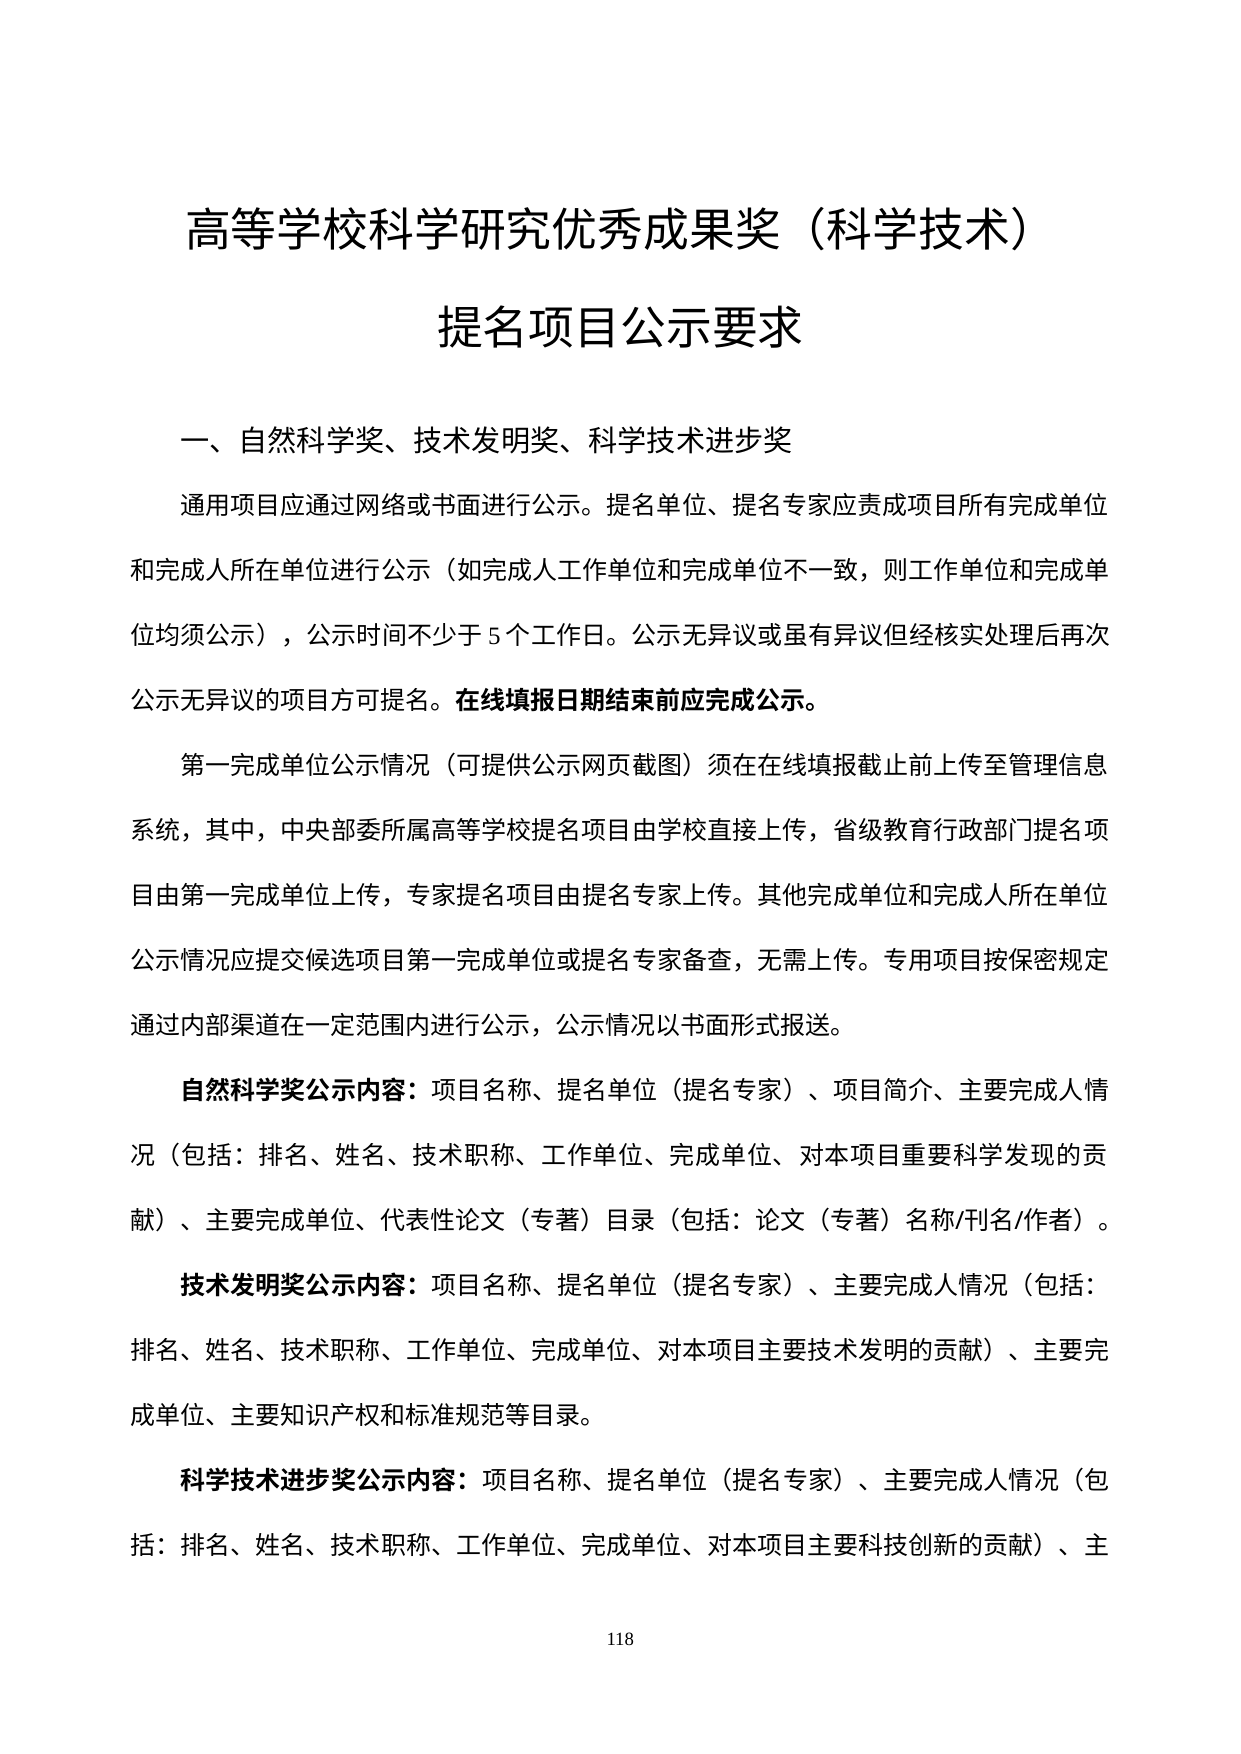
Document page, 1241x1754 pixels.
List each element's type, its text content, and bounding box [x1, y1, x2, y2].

text 一、自然科学奖、技术发明奖、科学技术进步奖 [130, 406, 1110, 471]
text 技术发明奖公示内容：项目名称、提名单位（提名专家）、主要完成人情况（包括：排名、姓名、技术职称、工作单位、完成单位、对本项目主要技术发明的贡献）、主要完成单位、主要知识产权和标准规范等目录。 [130, 1251, 1110, 1446]
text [130, 1446, 1110, 1576]
subtitle 提名项目公示要求 [130, 276, 1110, 373]
text 高等学校科学研究优秀成果奖（科学技术） [130, 178, 1110, 276]
text 第一完成单位公示情况（可提供公示网页截图）须在在线填报截止前上传至管理信息系统，其中，中央部委所属高等学校提名项目由学校直接上传，省级教育行政部门提名项目由第一完成单位上传，专家提名项目由提名专家上传。其他完成单位和完成人所在单位公示情况应提交候选项目第一完成单位或提名专家备查，无需上传。专用项目按保密规定通过内部渠道在一定范围内进行公示，公示情况以书面形式报送。 [130, 731, 1110, 1056]
text 通用项目应通过网络或书面进行公示。提名单位、提名专家应责成项目所有完成单位和完成人所在单位进行公示（如完成人工作单位和完成单位不一致，则工作单位和完成单位均须公示），公示时间不少于5个工作日。公示无异议或虽有异议但经核实处理后再次公示无异议的项目方可提名。在线填报日期结束前应完成公示。 [130, 471, 1110, 731]
text 自然科学奖公示内容：项目名称、提名单位（提名专家）、项目简介、主要完成人情况（包括：排名、姓名、技术职称、工作单位、完成单位、对本项目重要科学发现的贡献）、主要完成单位、代表性论文（专著）目录（包括：论文（专著）名称/刊名/作者）。 [130, 1056, 1110, 1251]
